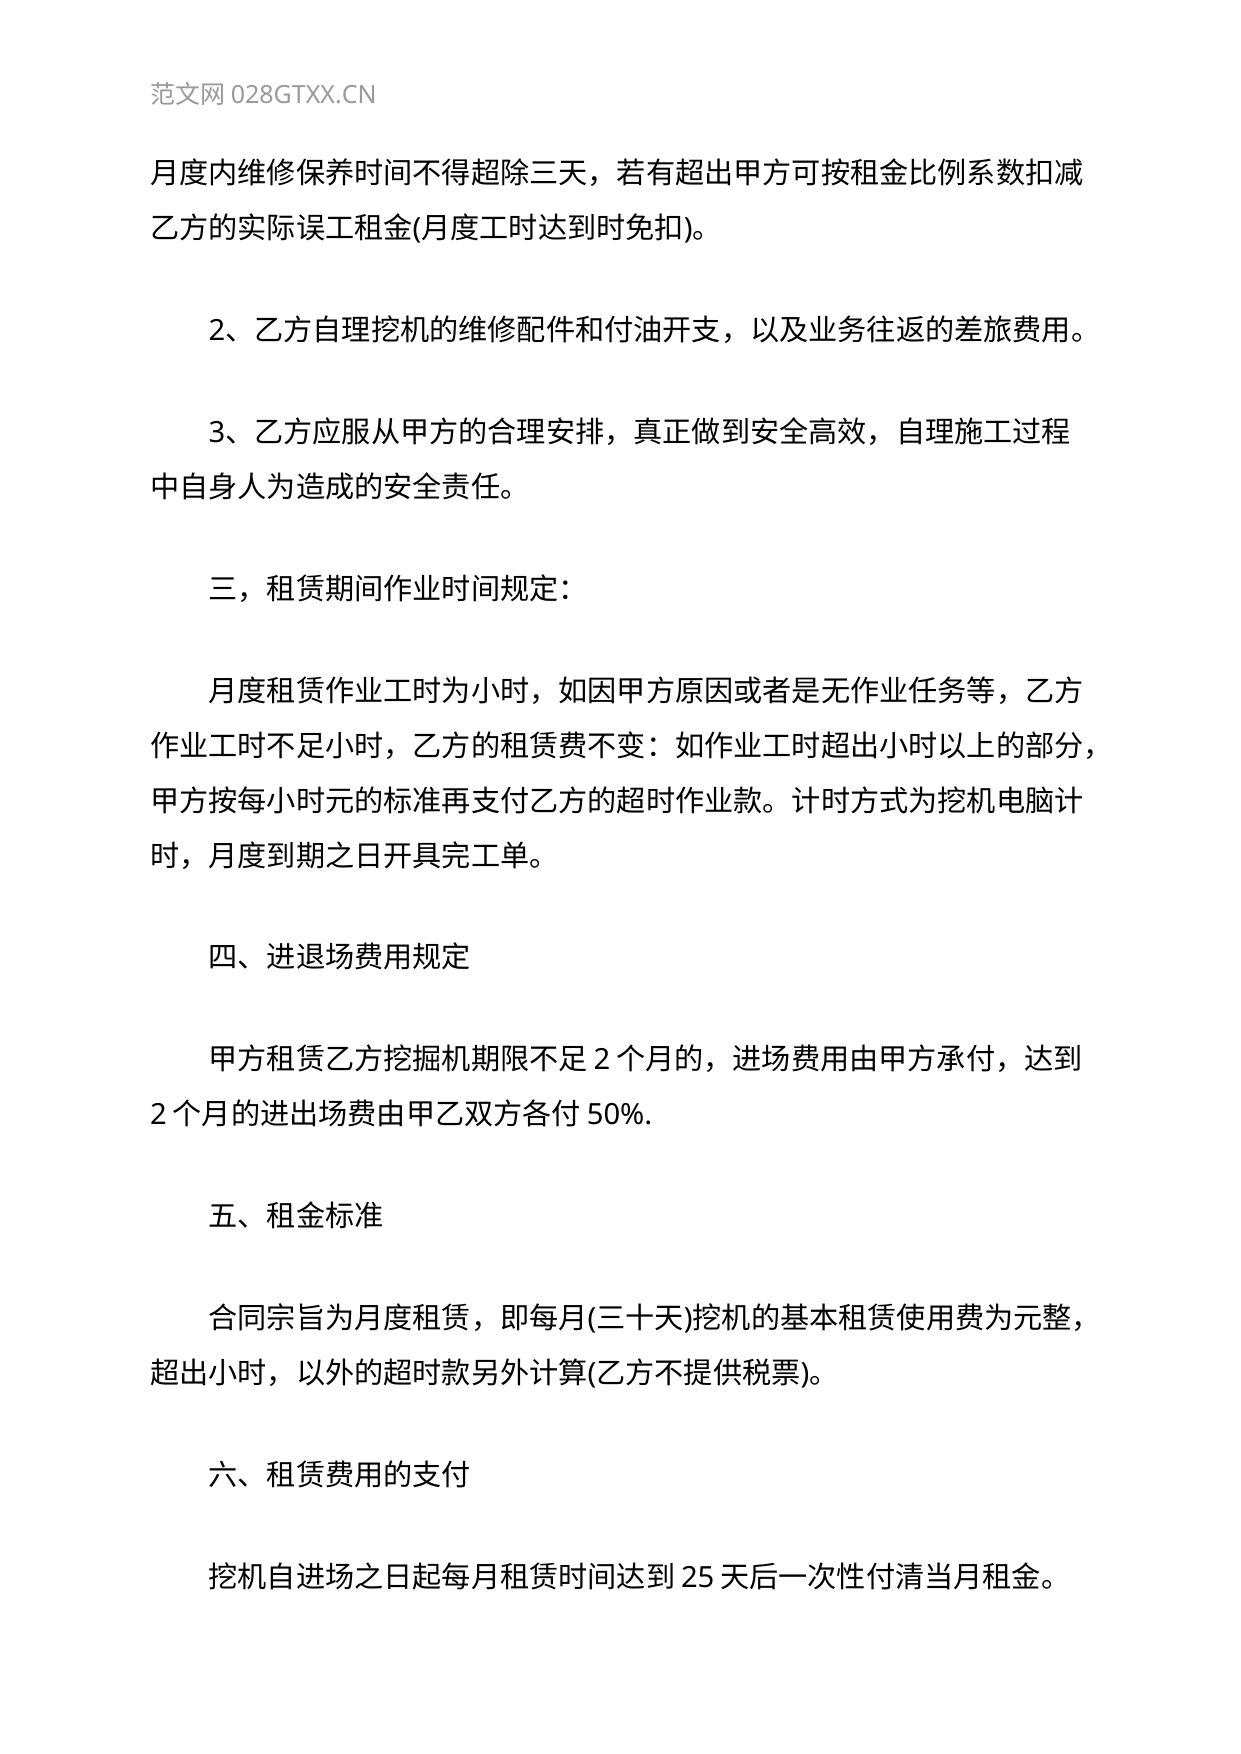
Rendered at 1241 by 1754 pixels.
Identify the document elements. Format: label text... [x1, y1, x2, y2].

text 五、租金标准 [150, 1193, 1090, 1235]
text 月度租赁作业工时为小时，如因甲方原因或者是无作业任务等，乙方作业工时不足小时，乙方的租赁费不变：如作业工时超出小时以上的部分，甲方按每小时元的标准再支付乙方的超时作业款。计时方式为挖机电脑计时，月度到期之日开具完工单。 [150, 667, 1090, 874]
text 三，租赁期间作业时间规定： [150, 566, 1090, 608]
text 四、进退场费用规定 [150, 934, 1090, 976]
text 3、乙方应服从甲方的合理安排，真正做到安全高效，自理施工过程中自身人为造成的安全责任。 [150, 409, 1090, 506]
text 2、乙方自理挖机的维修配件和付油开支，以及业务往返的差旅费用。 [150, 307, 1090, 349]
text 甲方租赁乙方挖掘机期限不足2个月的，进场费用由甲方承付，达到2个月的进出场费由甲乙双方各付50%. [150, 1036, 1090, 1133]
text 合同宗旨为月度租赁，即每月(三十天)挖机的基本租赁使用费为元整，超出小时，以外的超时款另外计算(乙方不提供税票)。 [150, 1294, 1090, 1392]
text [150, 150, 1090, 247]
text 挖机自进场之日起每月租赁时间达到25天后一次性付清当月租金。 [150, 1553, 1090, 1596]
text 六、租赁费用的支付 [150, 1451, 1090, 1494]
